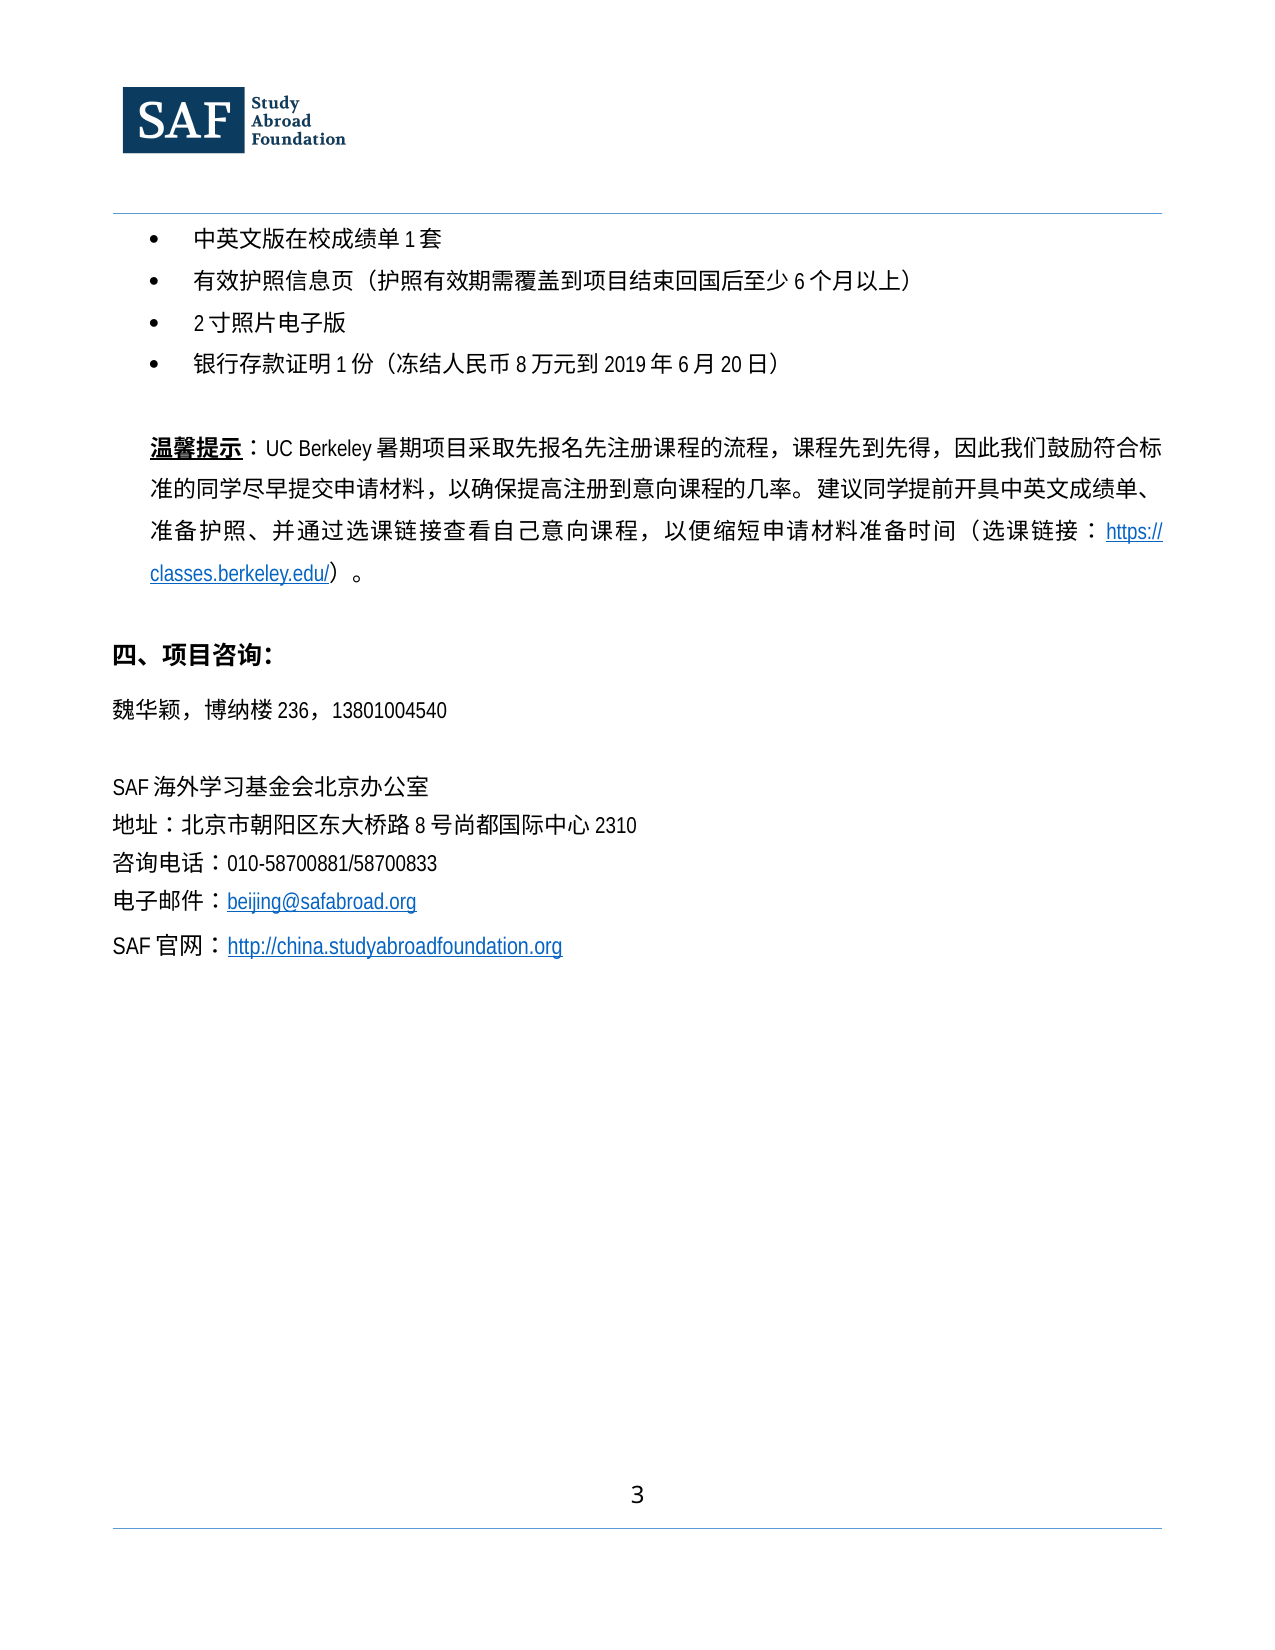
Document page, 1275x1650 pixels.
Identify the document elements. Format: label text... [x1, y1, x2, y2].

text 温馨提示：UC Berkeley暑期项目采取先报名先注册课程的流程，课程先到先得，因此我们鼓励符合标准的同学尽早提交申请材料，以确保提高注册到意向课程的几率。建议同学提前开具中英文成绩单、准备护照、并通过选课链接查看自己意向课程，以便缩短申请材料准备时间（选课链接：https://classes.berkeley.edu/）。 [150, 423, 1162, 589]
list 有效护照信息页（护照有效期需覆盖到项目结束回国后至少6个月以上） [150, 256, 1162, 298]
text 四、项目咨询： [112, 631, 1162, 673]
list 中英文版在校成绩单1套 [150, 214, 1162, 256]
picture [112, 75, 357, 166]
text SAF海外学习基金会北京办公室 [112, 769, 1162, 802]
text 魏华颖，博纳楼236，13801004540 [112, 685, 1162, 727]
list 2寸照片电子版 [150, 298, 1162, 339]
text 电子邮件：beijing@safabroad.org [112, 883, 1162, 916]
list 银行存款证明1份（冻结人民币8万元到2019年6月20日） [150, 339, 1162, 381]
text 地址：北京市朝阳区东大桥路8号尚都国际中心2310 [112, 807, 1162, 840]
text 咨询电话：010-58700881/58700833 [112, 845, 1162, 878]
text SAF官网：http://china.studyabroadfoundation.org [112, 921, 1162, 963]
